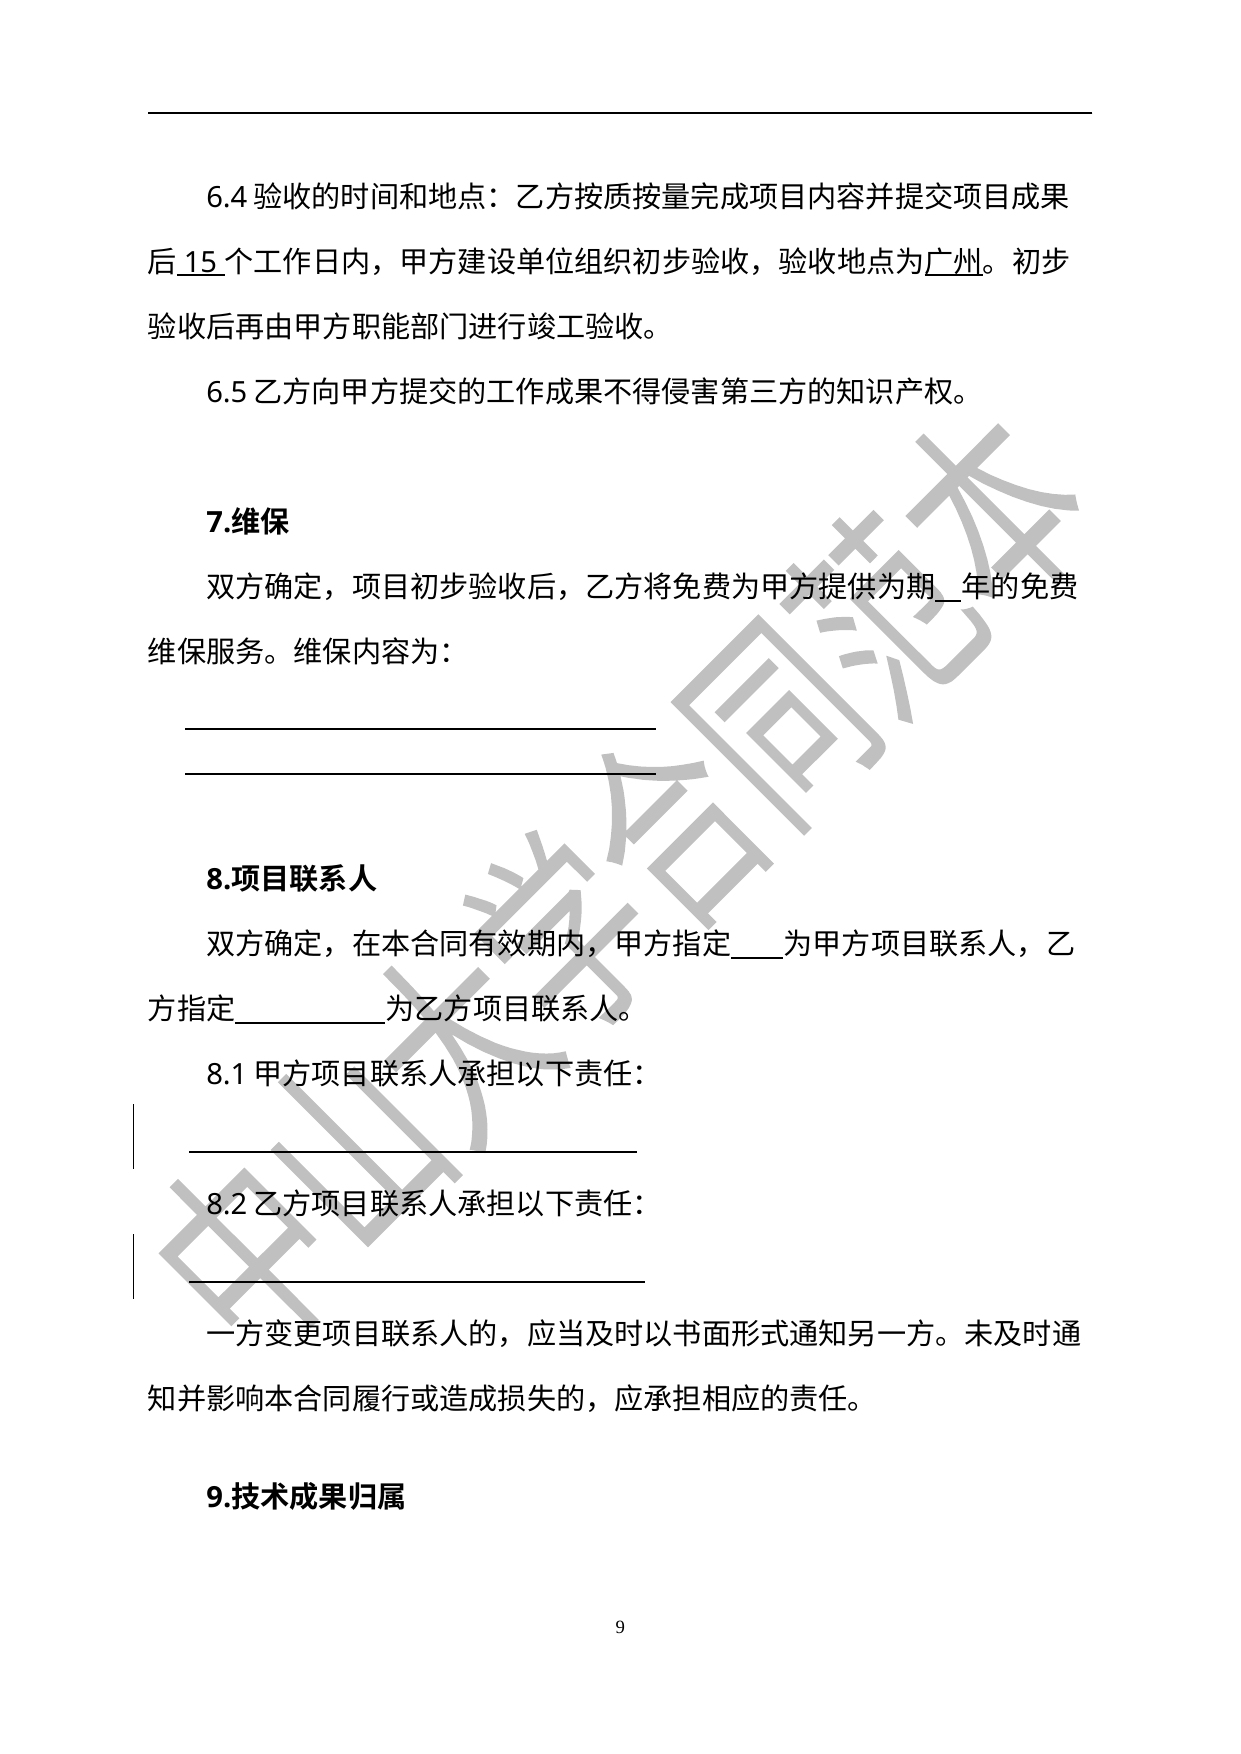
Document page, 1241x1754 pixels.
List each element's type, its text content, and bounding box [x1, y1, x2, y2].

text 7.维保 [148, 487, 1092, 552]
text 8.2乙方项目联系人承担以下责任： [148, 1169, 1092, 1234]
text 9.技术成果归属 [148, 1462, 1092, 1527]
text 8.1甲方项目联系人承担以下责任： [148, 1039, 1092, 1104]
text 6.5乙方向甲方提交的工作成果不得侵害第三方的知识产权。 [206, 357, 1092, 422]
text 双方确定，在本合同有效期内，甲方指定为甲方项目联系人，乙方指定为乙方项目联系人。 [148, 909, 1092, 1039]
text 8.项目联系人 [148, 844, 1092, 909]
text 一方变更项目联系人的，应当及时以书面形式通知另一方。未及时通知并影响本合同履行或造成损失的，应承担相应的责任。 [148, 1299, 1092, 1429]
text 6.4验收的时间和地点：乙方按质按量完成项目内容并提交项目成果后 个工作日内，甲方建设单位组织初步验收，验收地点为。初步验收后再由甲方职能部门进行竣工验收。 [148, 162, 1092, 357]
text 双方确定，项目初步验收后，乙方将免费为甲方提供为期年的免费维保服务。维保内容为： [148, 552, 1092, 682]
